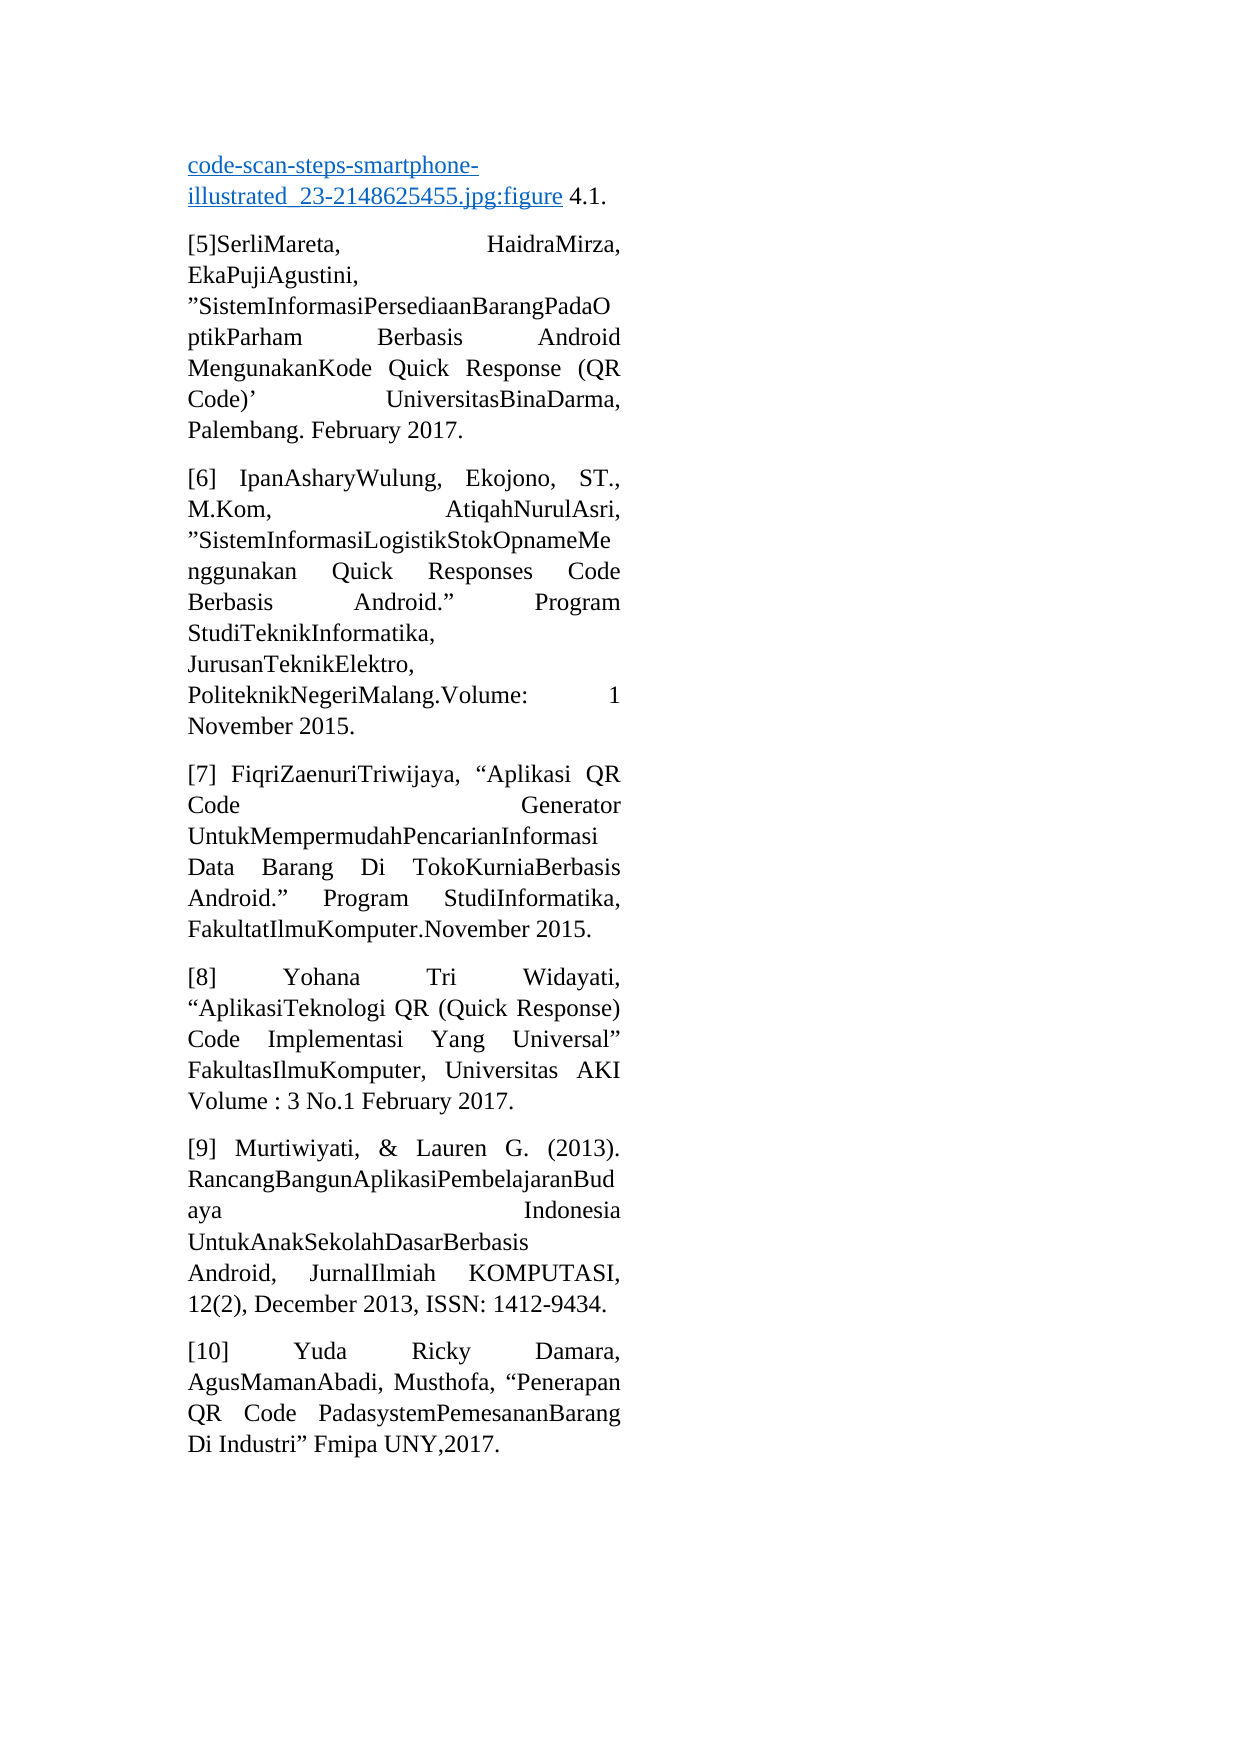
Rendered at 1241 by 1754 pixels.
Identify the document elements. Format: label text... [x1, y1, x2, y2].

text [9] Murtiwiyati, & Lauren G. (2013). RancangBangunAplikasiPembelajaranBudaya Indonesia UntukAnakSekolahDasarBerbasis Android, JurnalIlmiah KOMPUTASI, 12(2), December 2013, ISSN: 1412-9434. [187, 1133, 621, 1317]
text [6] IpanAsharyWulung, Ekojono, ST., M.Kom, AtiqahNurulAsri, ”SistemInformasiLogistikStokOpnameMenggunakan Quick Responses Code Berbasis Android.” Program StudiTeknikInformatika, JurusanTeknikElektro, PoliteknikNegeriMalang.Volume: 1 November 2015. [187, 463, 621, 740]
text [5]SerliMareta, HaidraMirza, EkaPujiAgustini, ”SistemInformasiPersediaanBarangPadaOptikParham Berbasis Android MengunakanKode Quick Response (QR Code)’ UniversitasBinaDarma, Palembang. February 2017. [187, 229, 621, 444]
text [7] FiqriZaenuriTriwijaya, “Aplikasi QR Code Generator UntukMempermudahPencarianInformasi Data Barang Di TokoKurniaBerbasis Android.” Program StudiInformatika, FakultatIlmuKomputer.November 2015. [187, 759, 621, 943]
text [10] Yuda Ricky Damara, AgusMamanAbadi, Musthofa, “Penerapan QR Code PadasystemPemesananBarang Di Industri” Fmipa UNY,2017. [187, 1336, 621, 1458]
text [4] https://image.freepik.com/free-vector/qr-code-scan-steps-smartphone-illustrated_23-2148625455.jpg:figure 4.1. [187, 150, 621, 210]
text [8] Yohana Tri Widayati, “AplikasiTeknologi QR (Quick Response) Code Implementasi Yang Universal” FakultasIlmuKomputer, Universitas AKI Volume : 3 No.1 February 2017. [187, 962, 621, 1114]
